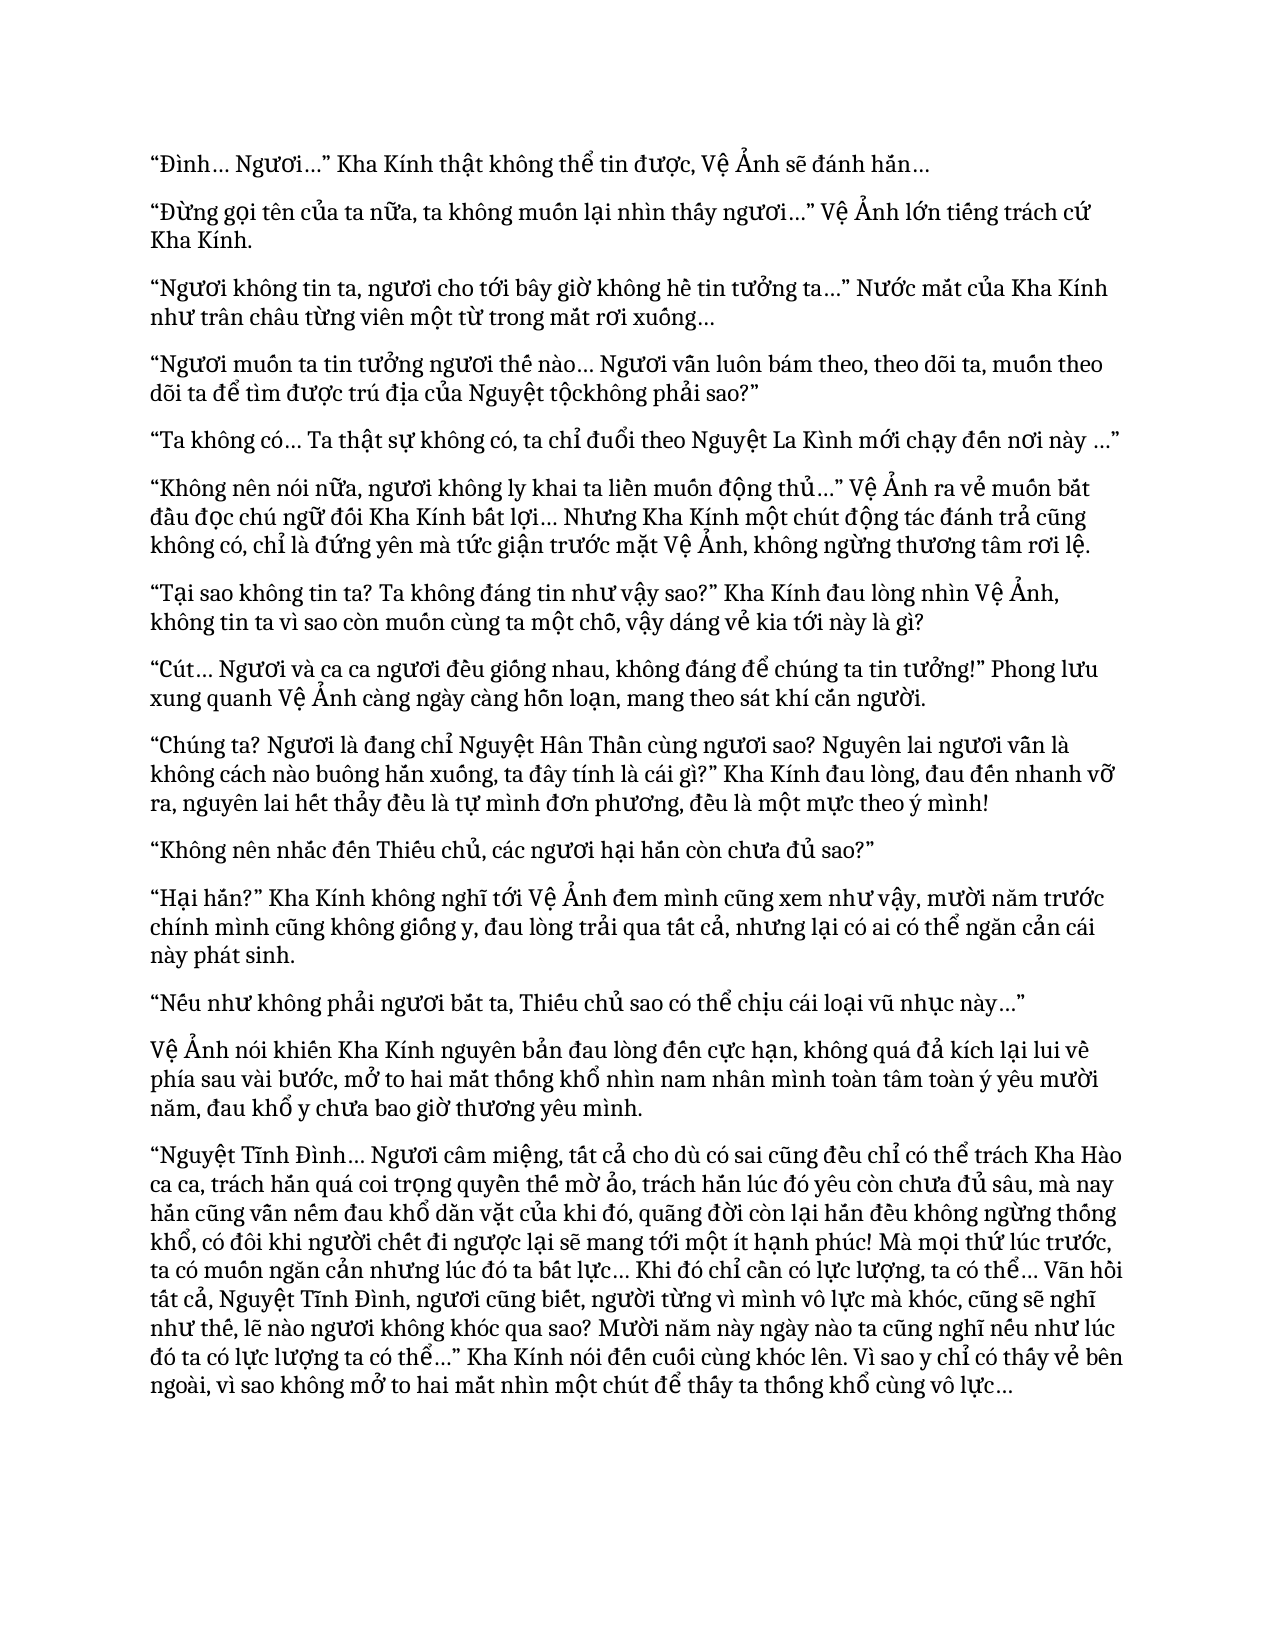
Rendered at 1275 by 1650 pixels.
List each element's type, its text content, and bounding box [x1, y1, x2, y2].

text “Không nên nhắc đến Thiếu chủ, các ngươi hại hắn còn chưa đủ sao?” [150, 836, 1125, 865]
text “Nguyệt Tĩnh Đình… Ngươi câm miệng, tất cả cho dù có sai cũng đều chỉ có thể trách Kha Hào ca ca, trách hắn quá coi trọng quyền thế mờ ảo, trách hắn lúc đó yêu còn chưa đủ sâu, mà nay hắn cũng vẫn nếm đau khổ dằn vặt của khi đó, quãng đời còn lại hắn đều không ngừng thống khổ, có đôi khi người chết đi ngược lại sẽ mang tới một ít hạnh phúc! Mà mọi thứ lúc trước, ta có muốn ngăn cản nhưng lúc đó ta bất lực… Khi đó chỉ cần có lực lượng, ta có thể… Vãn hồi tất cả, Nguyệt Tĩnh Đình, ngươi cũng biết, người từng vì mình vô lực mà khóc, cũng sẽ nghĩ như thế, lẽ nào ngươi không khóc qua sao? Mười năm này ngày nào ta cũng nghĩ nếu như lúc đó ta có lực lượng ta có thể…” Kha Kính nói đến cuối cùng khóc lên. Vì sao y chỉ có thấy vẻ bên ngoài, vì sao không mở to hai mắt nhìn một chút để thấy ta thống khổ cùng vô lực… [150, 1141, 1125, 1400]
text “Đừng gọi tên của ta nữa, ta không muốn lại nhìn thấy ngươi…” Vệ Ảnh lớn tiếng trách cứ Kha Kính. [150, 197, 1125, 255]
text “Không nên nói nữa, ngươi không ly khai ta liền muốn động thủ…” Vệ Ảnh ra vẻ muốn bắt đầu đọc chú ngữ đối Kha Kính bất lợi… Nhưng Kha Kính một chút động tác đánh trả cũng không có, chỉ là đứng yên mà tức giận trước mặt Vệ Ảnh, không ngừng thương tâm rơi lệ. [150, 474, 1125, 560]
text “Nếu như không phải ngươi bắt ta, Thiếu chủ sao có thể chịu cái loại vũ nhục này…” [150, 989, 1125, 1017]
text “Đình… Ngươi…” Kha Kính thật không thể tin được, Vệ Ảnh sẽ đánh hắn… [150, 150, 1125, 179]
text “Cút… Ngươi và ca ca ngươi đều giống nhau, không đáng để chúng ta tin tưởng!” Phong lưu xung quanh Vệ Ảnh càng ngày càng hỗn loạn, mang theo sát khí cắn người. [150, 655, 1125, 712]
text “Tại sao không tin ta? Ta không đáng tin như vậy sao?” Kha Kính đau lòng nhìn Vệ Ảnh, không tin ta vì sao còn muốn cùng ta một chỗ, vậy dáng vẻ kia tới này là gì? [150, 579, 1125, 636]
text “Ngươi muốn ta tin tưởng ngươi thế nào… Ngươi vẫn luôn bám theo, theo dõi ta, muốn theo dõi ta để tìm được trú địa của Nguyệt tộckhông phải sao?” [150, 350, 1125, 407]
text “Hại hắn?” Kha Kính không nghĩ tới Vệ Ảnh đem mình cũng xem như vậy, mười năm trước chính mình cũng không giống y, đau lòng trải qua tất cả, nhưng lại có ai có thể ngăn cản cái này phát sinh. [150, 884, 1125, 970]
text “Ta không có… Ta thật sự không có, ta chỉ đuổi theo Nguyệt La Kình mới chạy đến nơi này …” [150, 426, 1125, 455]
text “Ngươi không tin ta, ngươi cho tới bây giờ không hề tin tưởng ta…” Nước mắt của Kha Kính như trân châu từng viên một từ trong mắt rơi xuống… [150, 274, 1125, 331]
text Vệ Ảnh nói khiến Kha Kính nguyên bản đau lòng đến cực hạn, không quá đả kích lại lui về phía sau vài bước, mở to hai mắt thống khổ nhìn nam nhân mình toàn tâm toàn ý yêu mười năm, đau khổ y chưa bao giờ thương yêu mình. [150, 1036, 1125, 1122]
text “Chúng ta? Ngươi là đang chỉ Nguyệt Hân Thần cùng ngươi sao? Nguyên lai ngươi vẫn là không cách nào buông hắn xuống, ta đây tính là cái gì?” Kha Kính đau lòng, đau đến nhanh vỡ ra, nguyên lai hết thảy đều là tự mình đơn phương, đều là một mực theo ý mình! [150, 731, 1125, 817]
